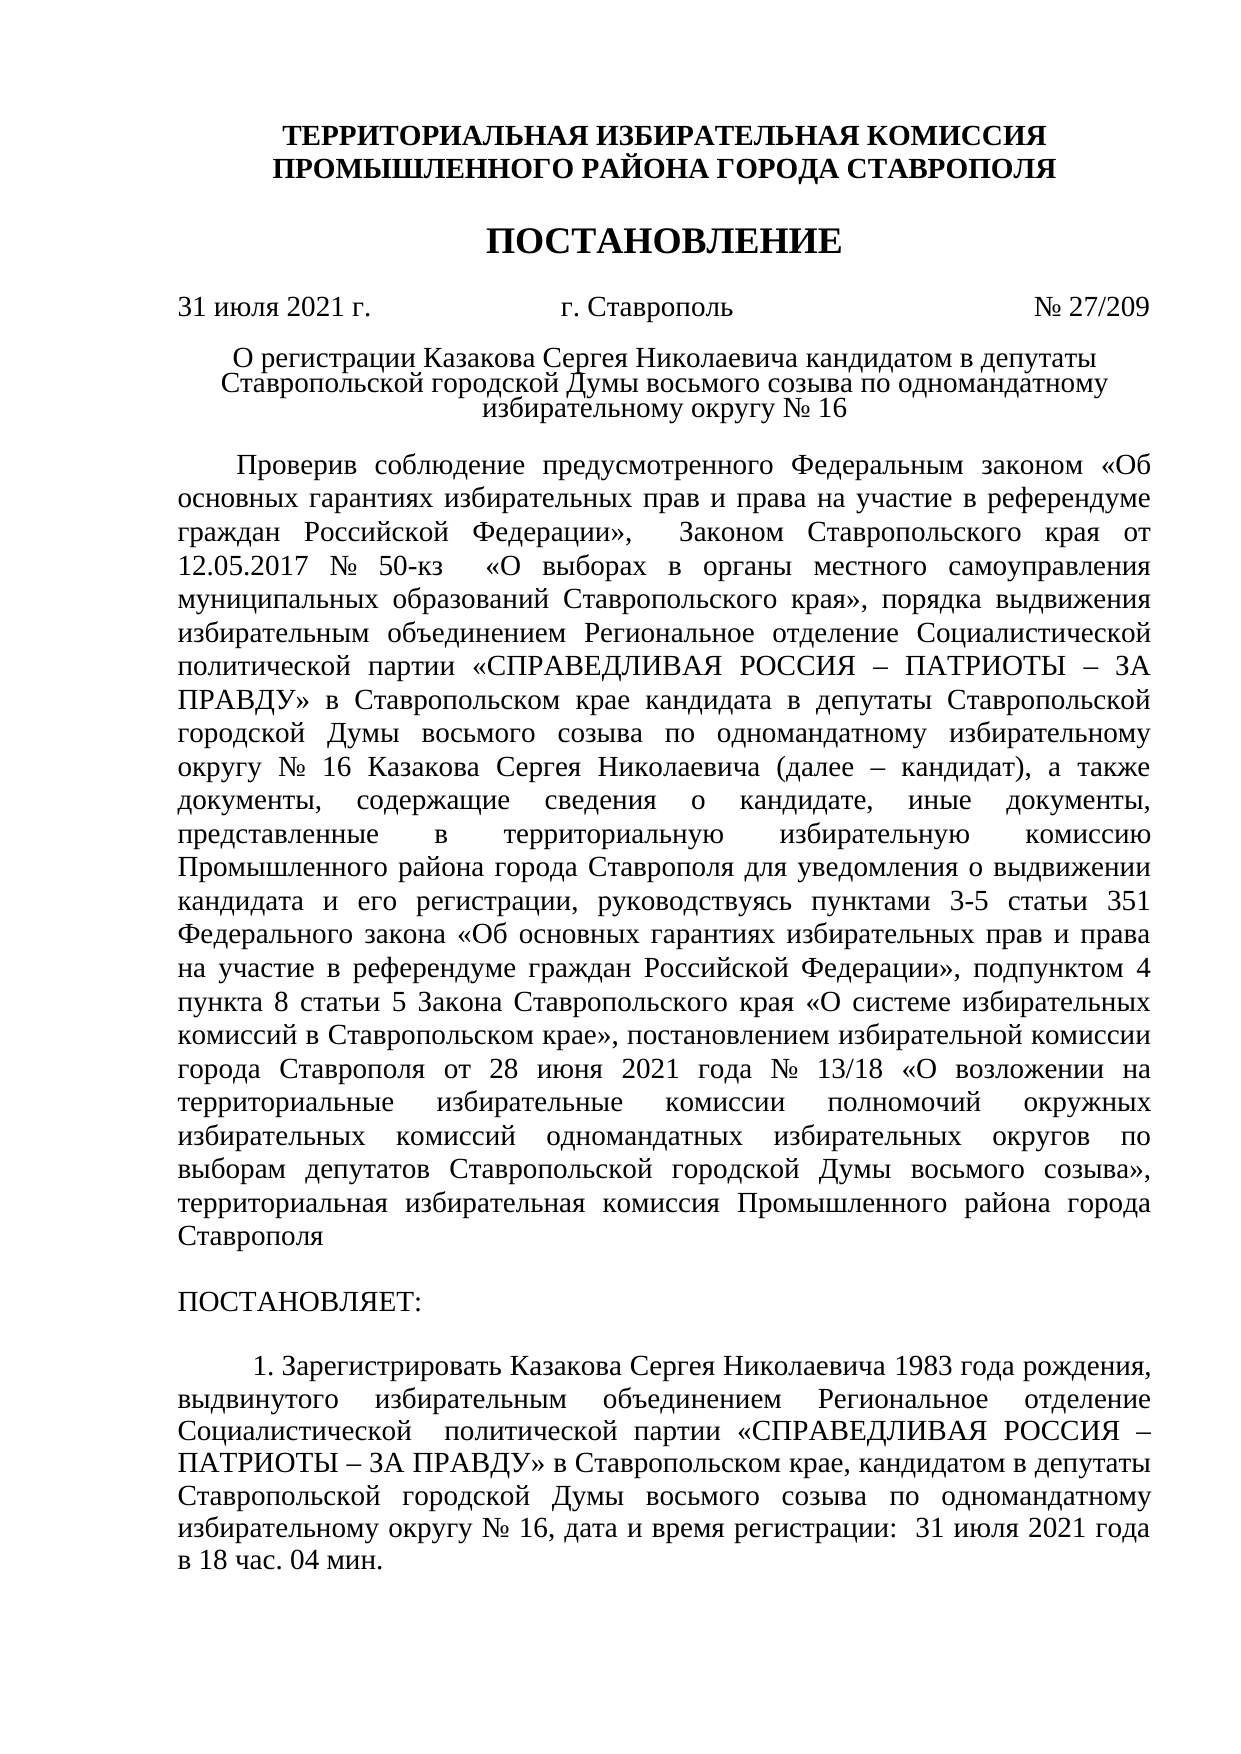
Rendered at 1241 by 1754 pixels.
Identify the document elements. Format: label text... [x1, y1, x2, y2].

text ТЕРРИТОРИАЛЬНАЯ ИЗБИРАТЕЛЬНАЯ КОМИССИЯ ПРОМЫШЛЕННОГО РАЙОНА ГОРОДА СТАВРОПОЛЯ [177, 118, 1152, 185]
text 31 июля 2021 г. г. Ставрополь № 27/209 [177, 292, 1152, 322]
text постановляет: [177, 1286, 1152, 1318]
text Проверив соблюдение предусмотренного Федеральным законом «Об основных гарантиях избирательных прав и права на участие в референдуме граждан Российской Федерации», Законом Ставропольского края от 12.05.2017 № 50-кз «О выборах в органы местного самоуправления муниципальных образований Ставропольского края», порядка выдвижения избирательным объединением Региональное отделение Социалистической политической партии «СПРАВЕДЛИВАЯ РОССИЯ – ПАТРИОТЫ – ЗА ПРАВДУ» в Ставропольском крае кандидата в депутаты Ставропольской городской Думы восьмого созыва по одномандатному избирательному округу № 16 Казакова Сергея Николаевича (далее – кандидат), а также документы, содержащие сведения о кандидате, иные документы, представленные в территориальную избирательную комиссию Промышленного района города Ставрополя для уведомления о выдвижении кандидата и его регистрации, руководствуясь пунктами 3-5 статьи 351 Федерального закона «Об основных гарантиях избирательных прав и права на участие в референдуме граждан Российской Федерации», подпунктом 4 пункта 8 статьи 5 Закона Ставропольского края «О системе избирательных комиссий в Ставропольском крае», постановлением избирательной комиссии города Ставрополя от 28 июня 2021 года № 13/18 «О возложении на территориальные избирательные комиссии полномочий окружных избирательных комиссий одномандатных избирательных округов по выборам депутатов Ставропольской городской Думы восьмого созыва», территориальная избирательная комиссия Промышленного района города Ставрополя [177, 447, 1152, 1252]
subtitle ПОСТАНОВЛЕНИЕ [177, 219, 1152, 262]
text 1. Зарегистрировать Казакова Сергея Николаевича 1983 года рождения, выдвинутого избирательным объединением Региональное отделение Социалистической политической партии «СПРАВЕДЛИВАЯ РОССИЯ – ПАТРИОТЫ – ЗА ПРАВДУ» в Ставропольском крае, кандидатом в депутаты Ставропольской городской Думы восьмого созыва по одномандатному избирательному округу № 16, дата и время регистрации: 31 июля 2021 года в 18 час. 04 мин. [177, 1350, 1152, 1576]
text О регистрации Казакова Сергея Николаевича кандидатом в депутаты Ставропольской городской Думы восьмого созыва по одномандатному избирательному округу № 16 [177, 347, 1152, 422]
